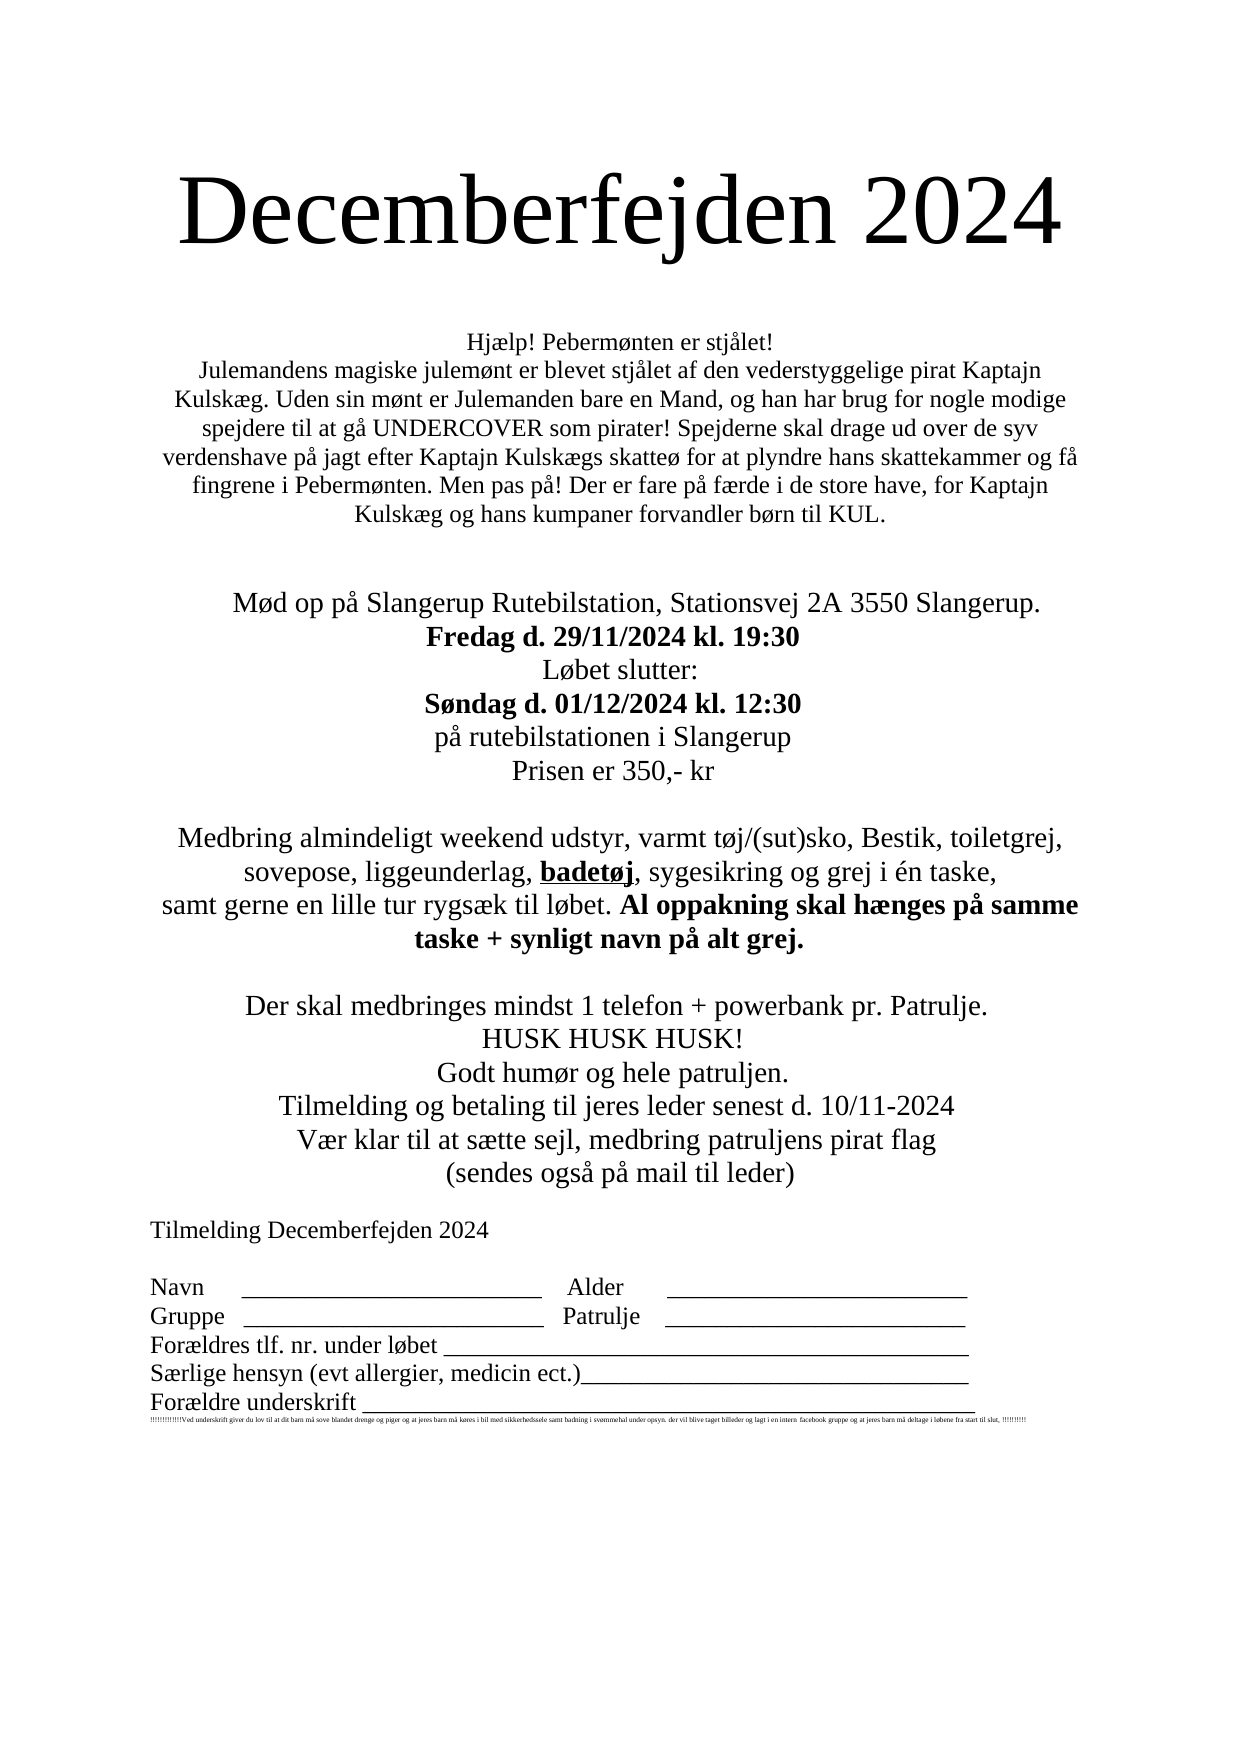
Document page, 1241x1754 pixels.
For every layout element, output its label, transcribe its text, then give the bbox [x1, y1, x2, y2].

text på rutebilstationen i Slangerup [150, 719, 1090, 753]
text Hjælp! Pebermønten er stjålet! [150, 327, 1090, 355]
text Særlige hensyn (evt allergier, medicin ect.)_______________________________ [150, 1358, 1090, 1387]
text Der skal medbringes mindst 1 telefon + powerbank pr. Patrulje. [150, 988, 1090, 1021]
text HUSK HUSK HUSK! [150, 1021, 1090, 1055]
text Løbet slutter: [150, 652, 1090, 686]
text Medbring almindeligt weekend udstyr, varmt tøj/(sut)sko, Bestik, toiletgrej, sovepose, liggeunderlag, badetøj, sygesikring og grej i én taske, [150, 820, 1090, 887]
text Fredag d. 29/11/2024 kl. 19:30 [150, 619, 1090, 652]
text Navn ________________________ Alder ________________________ [150, 1272, 1090, 1301]
text Julemandens magiske julemønt er blevet stjålet af den vederstyggelige pirat Kaptajn Kulskæg. Uden sin mønt er Julemanden bare en Mand, og han har brug for nogle modige spejdere til at gå UNDERCOVER som pirater! Spejderne skal drage ud over de syv verdenshave på jagt efter Kaptajn Kulskægs skatteø for at plyndre hans skattekammer og få fingrene i Pebermønten. Men pas på! Der er fare på færde i de store have, for Kaptajn Kulskæg og hans kumpaner forvandler børn til KUL. [150, 355, 1090, 528]
text Godt humør og hele patruljen. [150, 1055, 1090, 1088]
text Decemberfejden 2024 [150, 150, 1090, 265]
text Tilmelding og betaling til jeres leder senest d. 10/11-2024 Vær klar til at sætte sejl, medbring patruljens pirat flag (sendes også på mail til leder) [150, 1088, 1090, 1189]
text Forældre underskrift _________________________________________________ [150, 1387, 1090, 1416]
text Mød op på Slangerup Rutebilstation, Stationsvej 2A 3550 Slangerup. [150, 585, 1090, 619]
text samt gerne en lille tur rygsæk til løbet. Al oppakning skal hænges på samme taske + synligt navn på alt grej. [150, 887, 1090, 954]
text Tilmelding Decemberfejden 2024 [150, 1215, 1090, 1243]
text Gruppe ________________________ Patrulje ________________________ [150, 1301, 1090, 1330]
text Søndag d. 01/12/2024 kl. 12:30 [150, 686, 1090, 719]
text Forældres tlf. nr. under løbet __________________________________________ [150, 1330, 1090, 1358]
text Prisen er 350,- kr [150, 753, 1090, 787]
